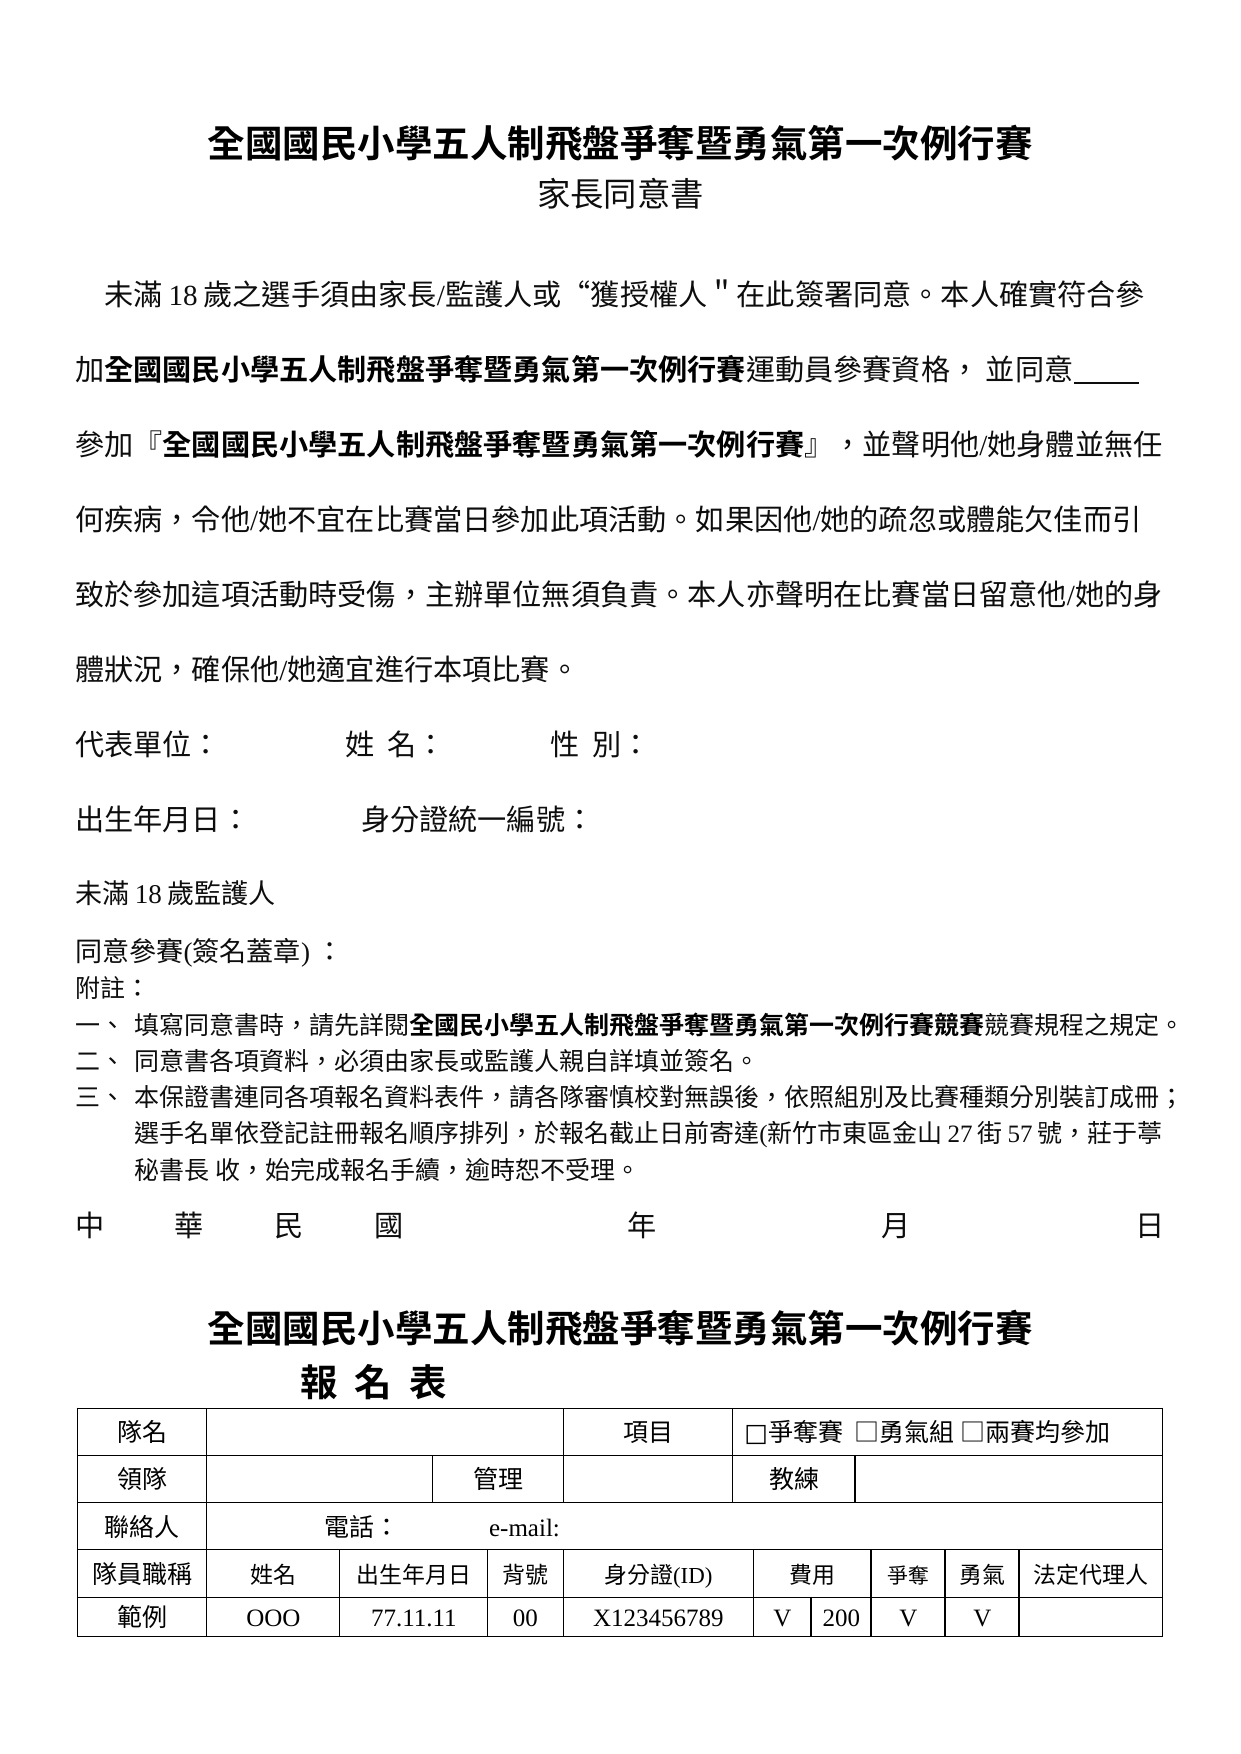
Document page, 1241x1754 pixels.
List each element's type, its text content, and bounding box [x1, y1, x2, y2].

text 報 名 表 [75, 1353, 1165, 1407]
text 中華民國 年 月 日 [75, 1186, 1165, 1261]
table_cell 200 [812, 1598, 870, 1636]
table_cell 聯絡人 [78, 1503, 206, 1549]
table_cell 電話： e-mail: [207, 1503, 1162, 1549]
list 同意書各項資料，必須由家長或監護人親自詳填並簽名。 [75, 1041, 1165, 1078]
text 全國國民小學五人制飛盤爭奪暨勇氣第一次例行賽 [75, 1299, 1165, 1353]
table_cell 姓名 [207, 1550, 339, 1597]
text 全國國民小學五人制飛盤爭奪暨勇氣第一次例行賽 [75, 114, 1165, 168]
table_cell 範例 [78, 1598, 206, 1636]
text 代表單位： 姓 名： 性 別： [75, 705, 1165, 780]
table_cell [564, 1456, 732, 1502]
table_cell 背號 [488, 1550, 563, 1597]
table_cell X123456789 [564, 1598, 753, 1636]
text 家長同意書 [75, 168, 1165, 216]
text 同意參賽(簽名蓋章) ： [75, 930, 1165, 969]
text 出生年月日： 身分證統一編號： 未滿18歲監護人 [75, 780, 1165, 930]
table_cell 法定代理人 [1020, 1550, 1162, 1597]
table_cell V [872, 1598, 944, 1636]
table_cell 費用 [754, 1550, 870, 1597]
list 填寫同意書時，請先詳閱全國民小學五人制飛盤爭奪暨勇氣第一次例行賽競賽競賽規程之規定。 [75, 1005, 1165, 1041]
list 本保證書連同各項報名資料表件，請各隊審慎校對無誤後，依照組別及比賽種類分別裝訂成冊；選手名單依登記註冊報名順序排列，於報名截止日前寄達(新竹市東區金山27街57號，莊于葶秘書長 收，始完成報名手續，逾時恕不受理。 [75, 1078, 1165, 1186]
table_header □爭奪賽 □勇氣組 □兩賽均參加 [733, 1409, 1162, 1455]
table_cell OOO [207, 1598, 339, 1636]
table_cell 勇氣 [946, 1550, 1018, 1597]
table_cell 00 [488, 1598, 563, 1636]
table_cell V [946, 1598, 1018, 1636]
table_cell 77.11.11 [340, 1598, 487, 1636]
table_cell 教練 [733, 1456, 854, 1502]
table_cell 管理 [433, 1456, 563, 1502]
table_cell 領隊 [78, 1456, 206, 1502]
table_header 隊名 [78, 1409, 206, 1455]
table_cell 身分證(ID) [564, 1550, 753, 1597]
table_cell [207, 1456, 432, 1502]
table_cell [1020, 1598, 1162, 1636]
table_cell [856, 1456, 1162, 1502]
text 未滿18歲之選手須由家長/監護人或“獲授權人＂在此簽署同意。本人確實符合參加全國國民小學五人制飛盤爭奪暨勇氣第一次例行賽運動員參賽資格， 並同意 參加『全國國民小學五人制飛盤爭奪暨勇氣第一次例行賽』，並聲明他/她身體並無任何疾病，令他/她不宜在比賽當日參加此項活動。如果因他/她的疏忽或體能欠佳而引致於參加這項活動時受傷，主辦單位無須負責。本人亦聲明在比賽當日留意他/她的身體狀況，確保他/她適宜進行本項比賽。 [75, 255, 1165, 705]
table_header 項目 [564, 1409, 732, 1455]
table_cell 出生年月日 [340, 1550, 487, 1597]
table_cell 隊員職稱 [78, 1550, 206, 1597]
table_cell 爭奪 [872, 1550, 944, 1597]
table_cell V [754, 1598, 810, 1636]
table_header [207, 1409, 563, 1455]
text 附註： [75, 969, 1165, 1005]
